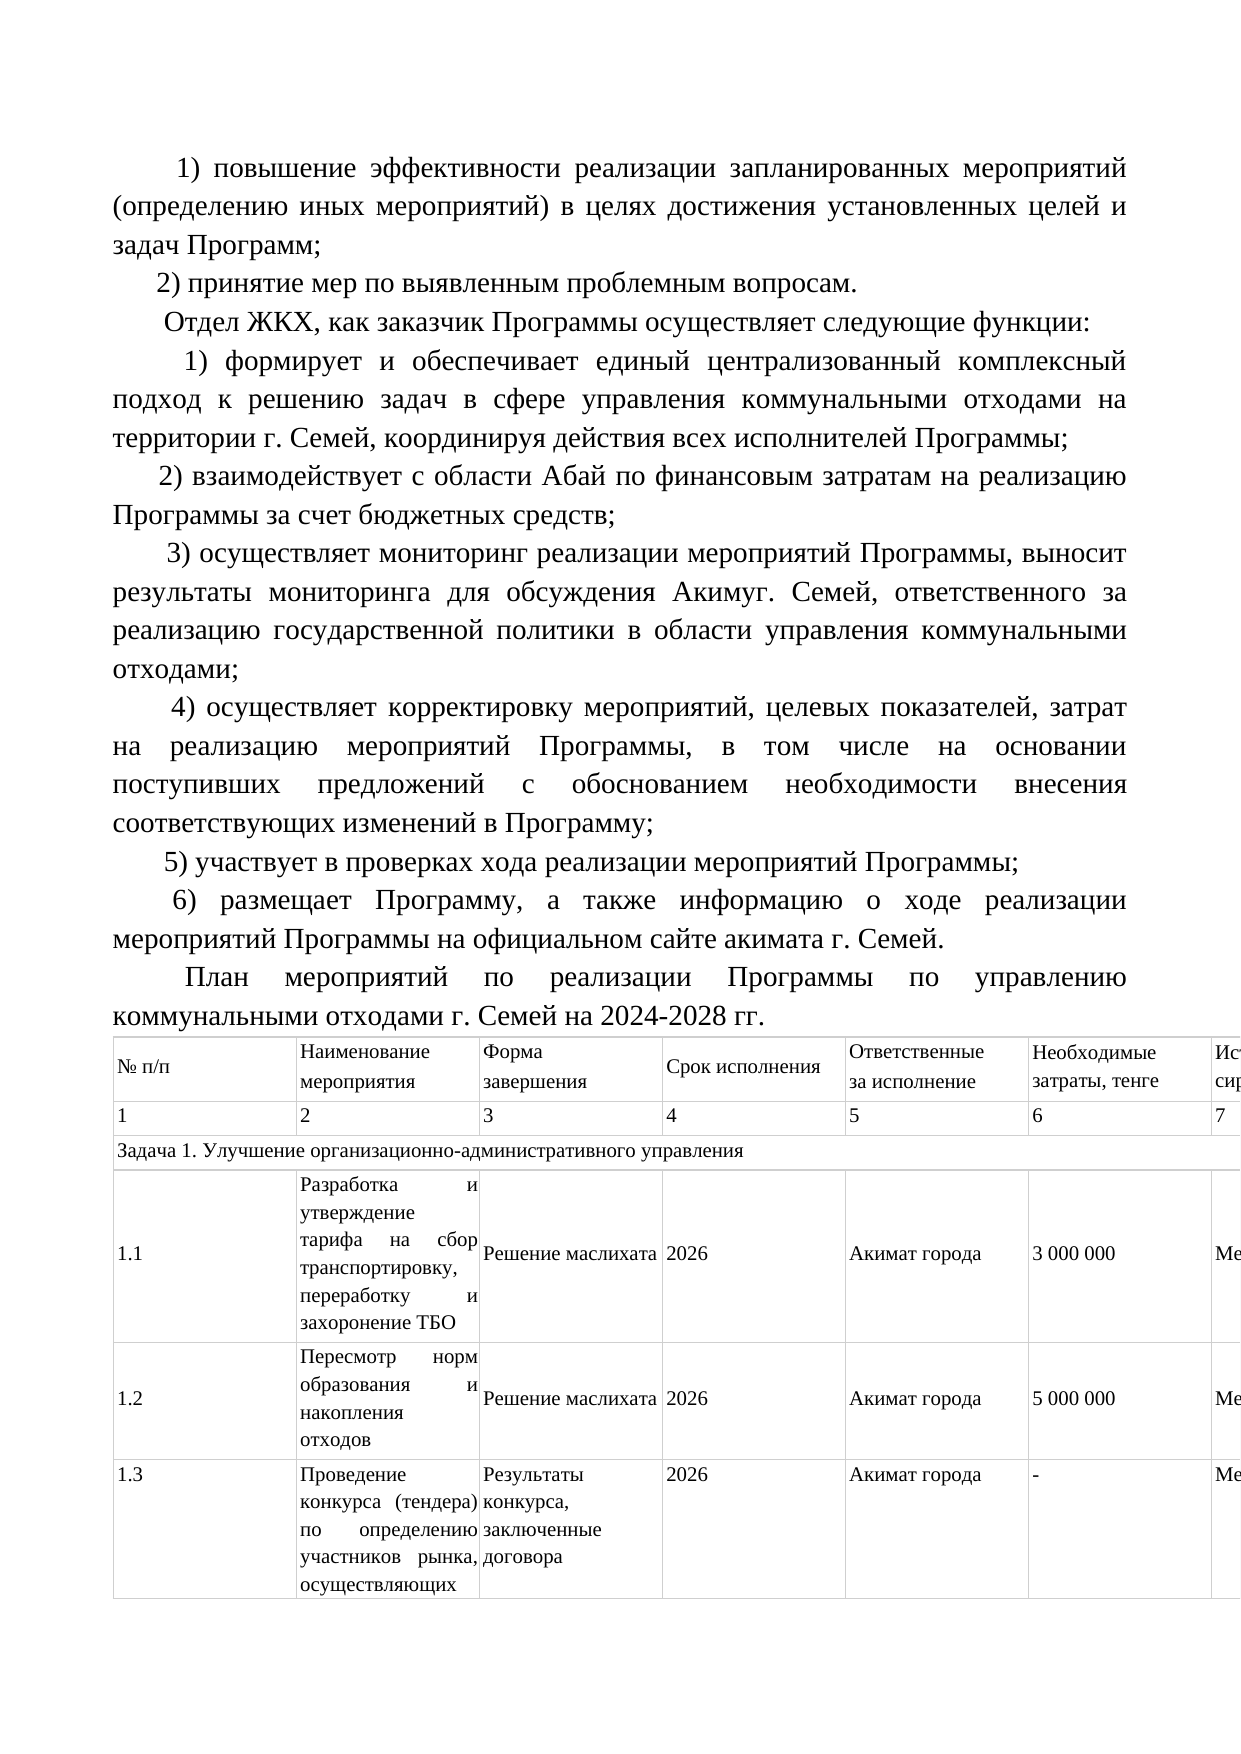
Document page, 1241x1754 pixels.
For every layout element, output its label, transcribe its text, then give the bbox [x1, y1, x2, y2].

table_header Источники финан-сирования [1212, 1038, 1240, 1101]
text 3) осуществляет мониторинг реализации мероприятий Программы, выносит результаты мониторинга для обсуждения Акимуг. Семей, ответственного за реализацию государственной политики в области управления коммунальными отходами; [112, 535, 1128, 684]
text 5) участвует в проверках хода реализации мероприятий Программы; [112, 844, 1128, 877]
table_cell 5 000 000 [1029, 1343, 1211, 1459]
text План мероприятий по реализации Программы по управлению коммунальными отходами г. Семей на 2024-2028 гг. [112, 959, 1128, 1031]
table_cell 4 [663, 1102, 845, 1135]
table_cell Решение маслихата [480, 1171, 662, 1342]
text 1) повышение эффективности реализации запланированных мероприятий (определению иных мероприятий) в целях достижения установленных целей и задач Программ; [112, 150, 1128, 261]
table_cell 6 [1029, 1102, 1211, 1135]
text 2) взаимодействует с области Абай по финансовым затратам на реализацию Программы за счет бюджетных средств; [112, 458, 1128, 530]
table_header Срок исполнения [663, 1038, 845, 1101]
table_cell Акимат города [846, 1460, 1028, 1598]
table_cell 1 [114, 1102, 296, 1135]
table_cell Разработка и утверждение тарифа на сбор транспортировку, переработку и захоронение ТБО [297, 1171, 479, 1342]
table_cell 1.1 [114, 1171, 296, 1342]
table_cell Акимат города [846, 1343, 1028, 1459]
table_cell 2026 [663, 1460, 845, 1598]
table_cell Местный бюджет [1212, 1343, 1240, 1459]
table_cell 1.2 [114, 1343, 296, 1459]
table_cell Пересмотр норм образования и накопления отходов [297, 1343, 479, 1459]
table_cell 2026 [663, 1343, 845, 1459]
table_header Форма завершения [480, 1038, 662, 1101]
table_cell - [1029, 1460, 1211, 1598]
text 6) размещает Программу, а также информацию о ходе реализации мероприятий Программы на официальном сайте акимата г. Семей. [112, 882, 1128, 954]
table_cell 1.3 [114, 1460, 296, 1598]
table_cell 2026 [663, 1171, 845, 1342]
table_cell 2 [297, 1102, 479, 1135]
table_cell 5 [846, 1102, 1028, 1135]
text 1) формирует и обеспечивает единый централизованный комплексный подход к решению задач в сфере управления коммунальными отходами на территории г. Семей, координируя действия всех исполнителей Программы; [112, 343, 1128, 453]
table_cell 3 000 000 [1029, 1171, 1211, 1342]
table_cell 7 [1212, 1102, 1240, 1135]
table_cell Акимат города [846, 1171, 1028, 1342]
table_cell Задача 1. Улучшение организационно-административного управления [114, 1136, 1240, 1169]
table_header Ответственные за исполнение [846, 1038, 1028, 1101]
table_cell Местный бюджет [1212, 1171, 1240, 1342]
table_cell Решение маслихата [480, 1343, 662, 1459]
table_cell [297, 1460, 479, 1598]
table_cell 3 [480, 1102, 662, 1135]
text Отдел ЖКХ, как заказчик Программы осуществляет следующие функции: [112, 304, 1128, 338]
table_header № п/п [114, 1038, 296, 1101]
table_cell Местный бюджет [1212, 1460, 1240, 1598]
text 4) осуществляет корректировку мероприятий, целевых показателей, затрат на реализацию мероприятий Программы, в том числе на основании поступивших предложений с обоснованием необходимости внесения соответствующих изменений в Программу; [112, 689, 1128, 839]
table_header Необходимые затраты, тенге [1029, 1038, 1211, 1101]
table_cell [480, 1460, 662, 1598]
table_header Наименование мероприятия [297, 1038, 479, 1101]
text 2) принятие мер по выявленным проблемным вопросам. [112, 266, 1128, 299]
